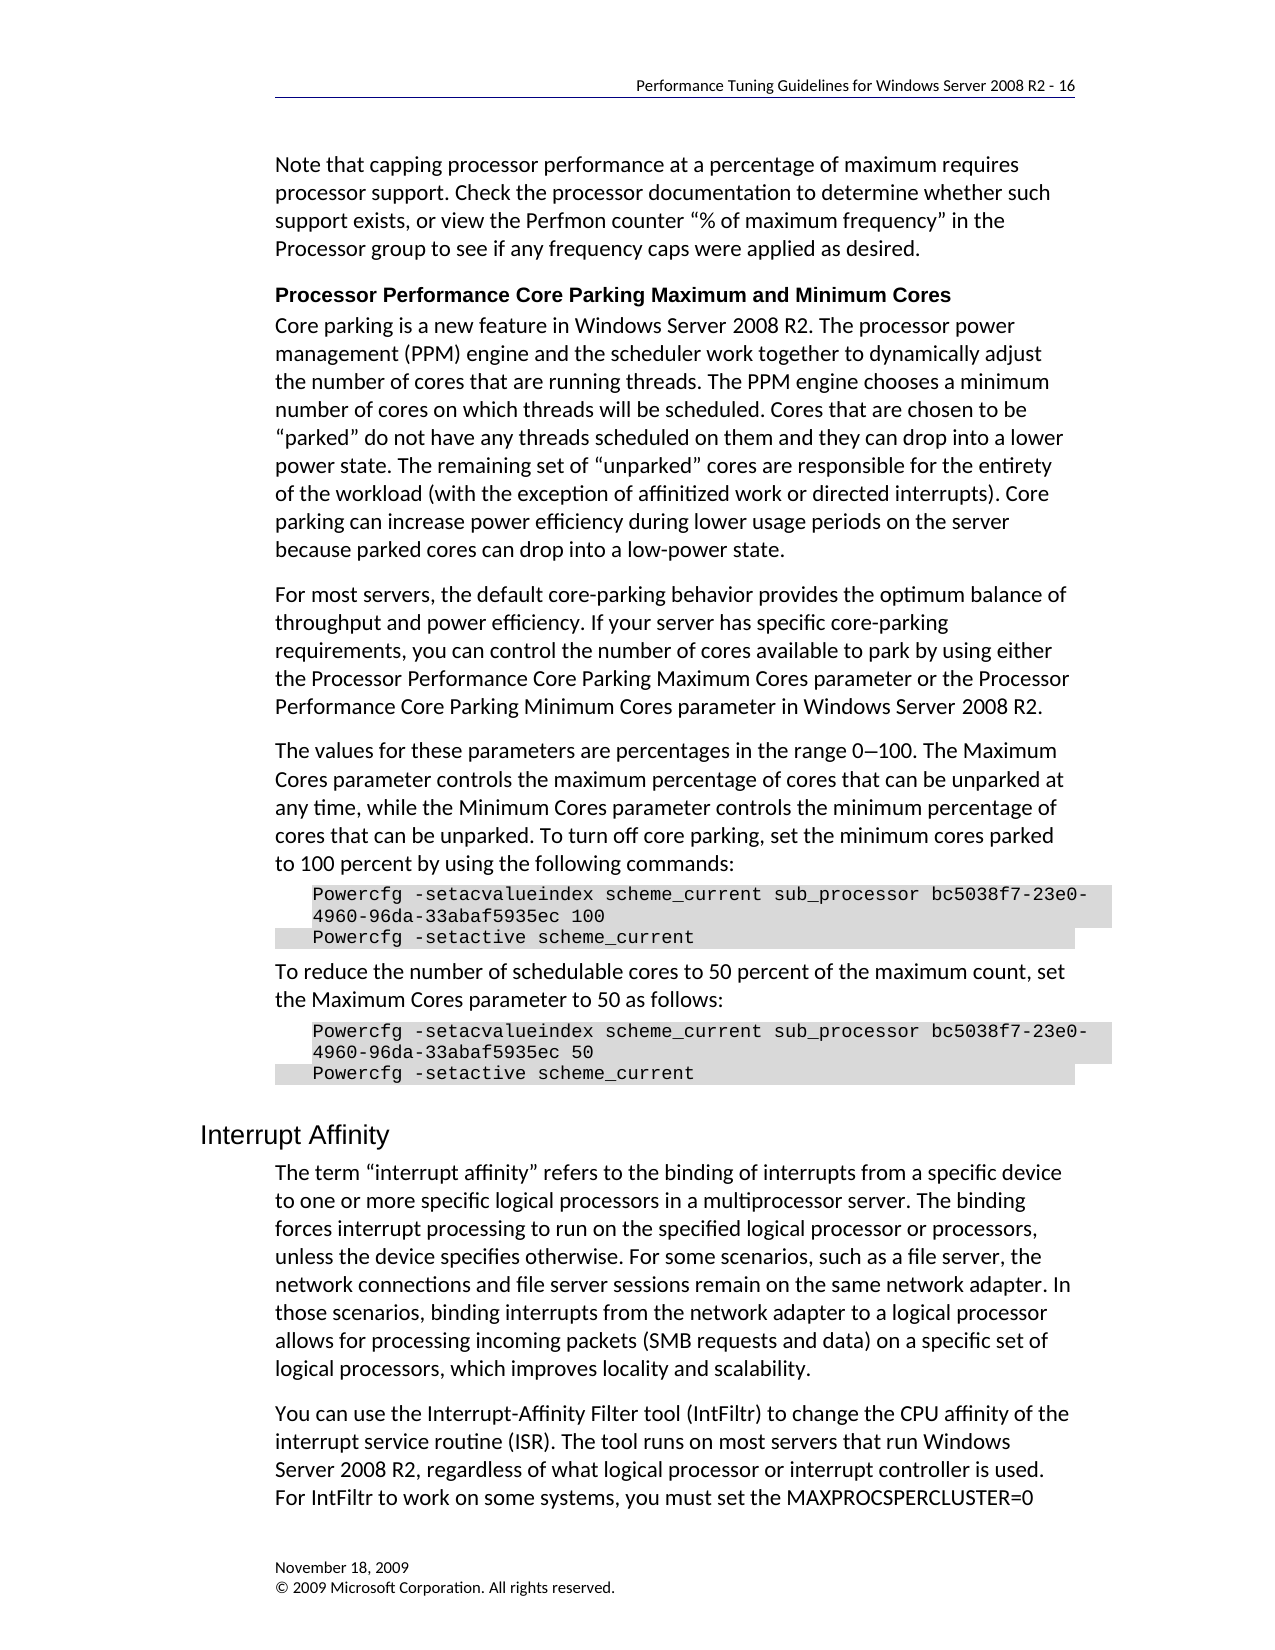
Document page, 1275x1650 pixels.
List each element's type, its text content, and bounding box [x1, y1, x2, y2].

text Powercfg -setactive scheme_current [275, 1064, 1075, 1085]
text To reduce the number of schedulable cores to 50 percent of the maximum count, set the Maximum Cores parameter to 50 as follows: [275, 957, 1075, 1013]
text For most servers, the default core-parking behavior provides the optimum balance of throughput and power efficiency. If your server has specific core-parking requirements, you can control the number of cores available to park by using either the Processor Performance Core Parking Maximum Cores parameter or the Processor Performance Core Parking Minimum Cores parameter in Windows Server 2008 R2. [275, 580, 1075, 720]
text Note that capping processor performance at a percentage of maximum requires processor support. Check the processor documentation to determine whether such support exists, or view the Perfmon counter “% of maximum frequency” in the Processor group to see if any frequency caps were applied as desired. [275, 150, 1075, 262]
text Powercfg -setacvalueindex scheme_current sub_processor bc5038f7-23e0-4960-96da-33abaf5935ec 100 [312, 885, 1112, 928]
text Core parking is a new feature in Windows Server 2008 R2. The processor power management (PPM) engine and the scheduler work together to dynamically adjust the number of cores that are running threads. The PPM engine chooses a minimum number of cores on which threads will be scheduled. Cores that are chosen to be “parked” do not have any threads scheduled on them and they can drop into a lower power state. The remaining set of “unparked” cores are responsible for the entirety of the workload (with the exception of affinitized work or directed interrupts). Core parking can increase power efficiency during lower usage periods on the server because parked cores can drop into a low-power state. [275, 311, 1075, 563]
text The values for these parameters are percentages in the range 0–100. The Maximum Cores parameter controls the maximum percentage of cores that can be unparked at any time, while the Minimum Cores parameter controls the minimum percentage of cores that can be unparked. To turn off core parking, set the minimum cores parked to 100 percent by using the following commands: [275, 737, 1075, 877]
text Powercfg -setacvalueindex scheme_current sub_processor bc5038f7-23e0-4960-96da-33abaf5935ec 50 [312, 1022, 1112, 1064]
text Powercfg -setactive scheme_current [275, 928, 1075, 949]
text The term “interrupt affinity” refers to the binding of interrupts from a specific device to one or more specific logical processors in a multiprocessor server. The binding forces interrupt processing to run on the specified logical processor or processors, unless the device specifies otherwise. For some scenarios, such as a file server, the network connections and file server sessions remain on the same network adapter. In those scenarios, binding interrupts from the network adapter to a logical processor allows for processing incoming packets (SMB requests and data) on a specific set of logical processors, which improves locality and scalability. [275, 1158, 1075, 1382]
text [275, 1399, 1075, 1511]
subtitle Interrupt Affinity [200, 1119, 1075, 1150]
subtitle Processor Performance Core Parking Maximum and Minimum Cores [275, 283, 1075, 307]
